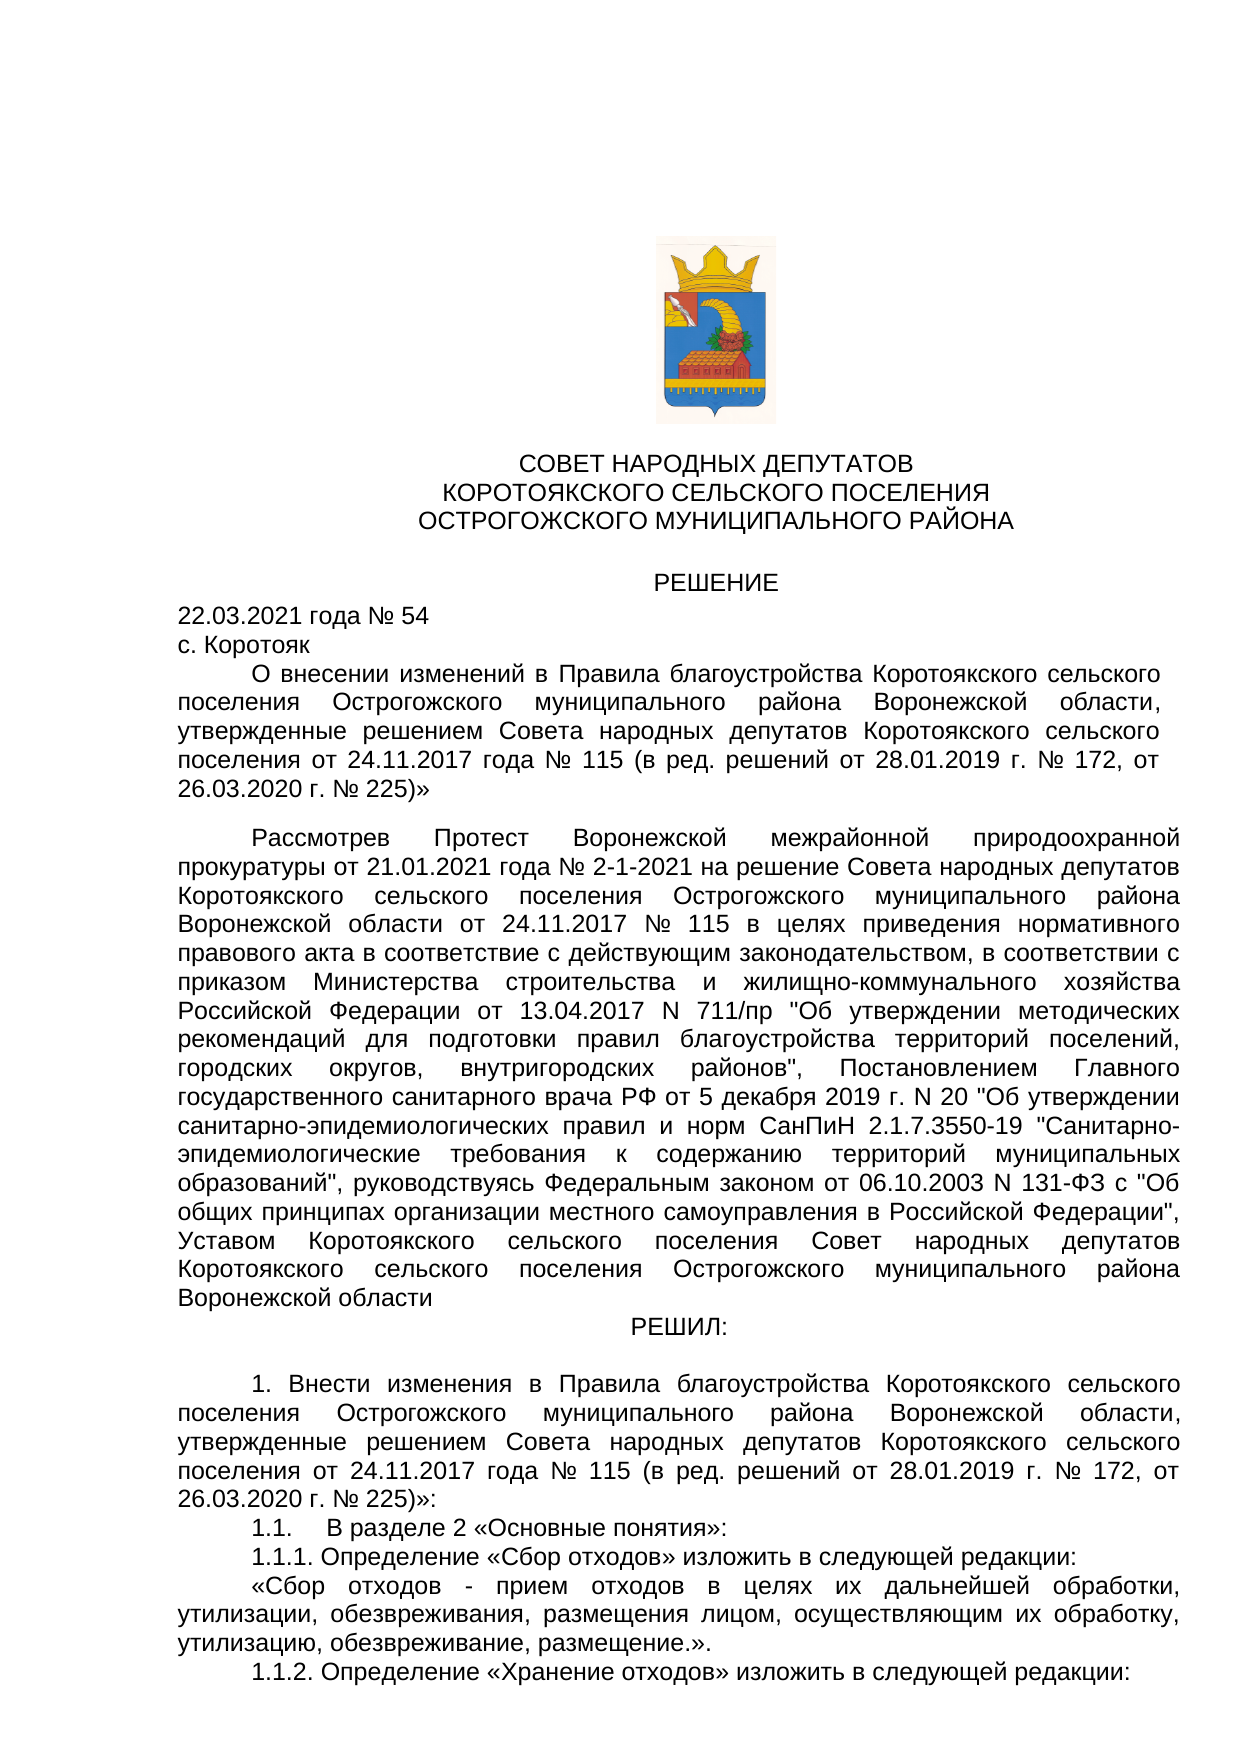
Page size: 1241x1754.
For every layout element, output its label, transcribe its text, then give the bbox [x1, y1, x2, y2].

text О внесении изменений в Правила благоустройства Коротоякского сельского поселения Острогожского муниципального района Воронежской области, утвержденные решением Совета народных депутатов Коротоякского сельского поселения от 24.11.2017 года № 115 (в ред. решений от 28.01.2019 г. № 172, от 26.03.2020 г. № 225)» [177, 658, 1161, 802]
list В разделе 2 «Основные понятия»: [251, 1513, 1181, 1542]
text СОВЕТ НАРОДНЫХ ДЕПУТАТОВ [177, 449, 1181, 477]
text с. Коротояк [177, 630, 812, 658]
text 22.03.2021 года № 54 [177, 601, 1181, 630]
list 1.1.1. Определение «Сбор отходов» изложить в следующей редакции: [177, 1542, 1181, 1571]
list 1.1.2. Определение «Хранение отходов» изложить в следующей редакции: [177, 1657, 1181, 1686]
picture [656, 236, 777, 424]
text Рассмотрев Протест Воронежской межрайонной природоохранной прокуратуры от 21.01.2021 года № 2-1-2021 на решение Совета народных депутатов Коротоякского сельского поселения Острогожского муниципального района Воронежской области от 24.11.2017 № 115 в целях приведения нормативного правового акта в соответствие с действующим законодательством, в соответствии с приказом Министерства строительства и жилищно-коммунального хозяйства Российской Федерации от 13.04.2017 N 711/пр "Об утверждении методических рекомендаций для подготовки правил благоустройства территорий поселений, городских округов, внутригородских районов", Постановлением Главного государственного санитарного врача РФ от 5 декабря 2019 г. N 20 "Об утверждении санитарно-эпидемиологических правил и норм СанПиН 2.1.7.3550-19 "Санитарно-эпидемиологические требования к содержанию территорий муниципальных образований", руководствуясь Федеральным законом от 06.10.2003 N 131-ФЗ с "Об общих принципах организации местного самоуправления в Российской Федерации", Уставом Коротоякского сельского поселения Совет народных депутатов Коротоякского сельского поселения Острогожского муниципального района Воронежской области [177, 823, 1181, 1312]
text РЕШЕНИЕ [177, 568, 1181, 597]
text КОРОТОЯКСКОГО СЕЛЬСКОГО ПОСЕЛЕНИЯ [177, 477, 1181, 506]
text ОСТРОГОЖСКОГО МУНИЦИПАЛЬНОГО РАЙОНА [177, 506, 1181, 535]
text 1. Внести изменения в Правила благоустройства Коротоякского сельского поселения Острогожского муниципального района Воронежской области, утвержденные решением Совета народных депутатов Коротоякского сельского поселения от 24.11.2017 года № 115 (в ред. решений от 28.01.2019 г. № 172, от 26.03.2020 г. № 225)»: [177, 1369, 1181, 1513]
text РЕШИЛ: [177, 1312, 1181, 1341]
text «Сбор отходов - прием отходов в целях их дальнейшей обработки, утилизации, обезвреживания, размещения лицом, осуществляющим их обработку, утилизацию, обезвреживание, размещение.». [177, 1571, 1181, 1657]
